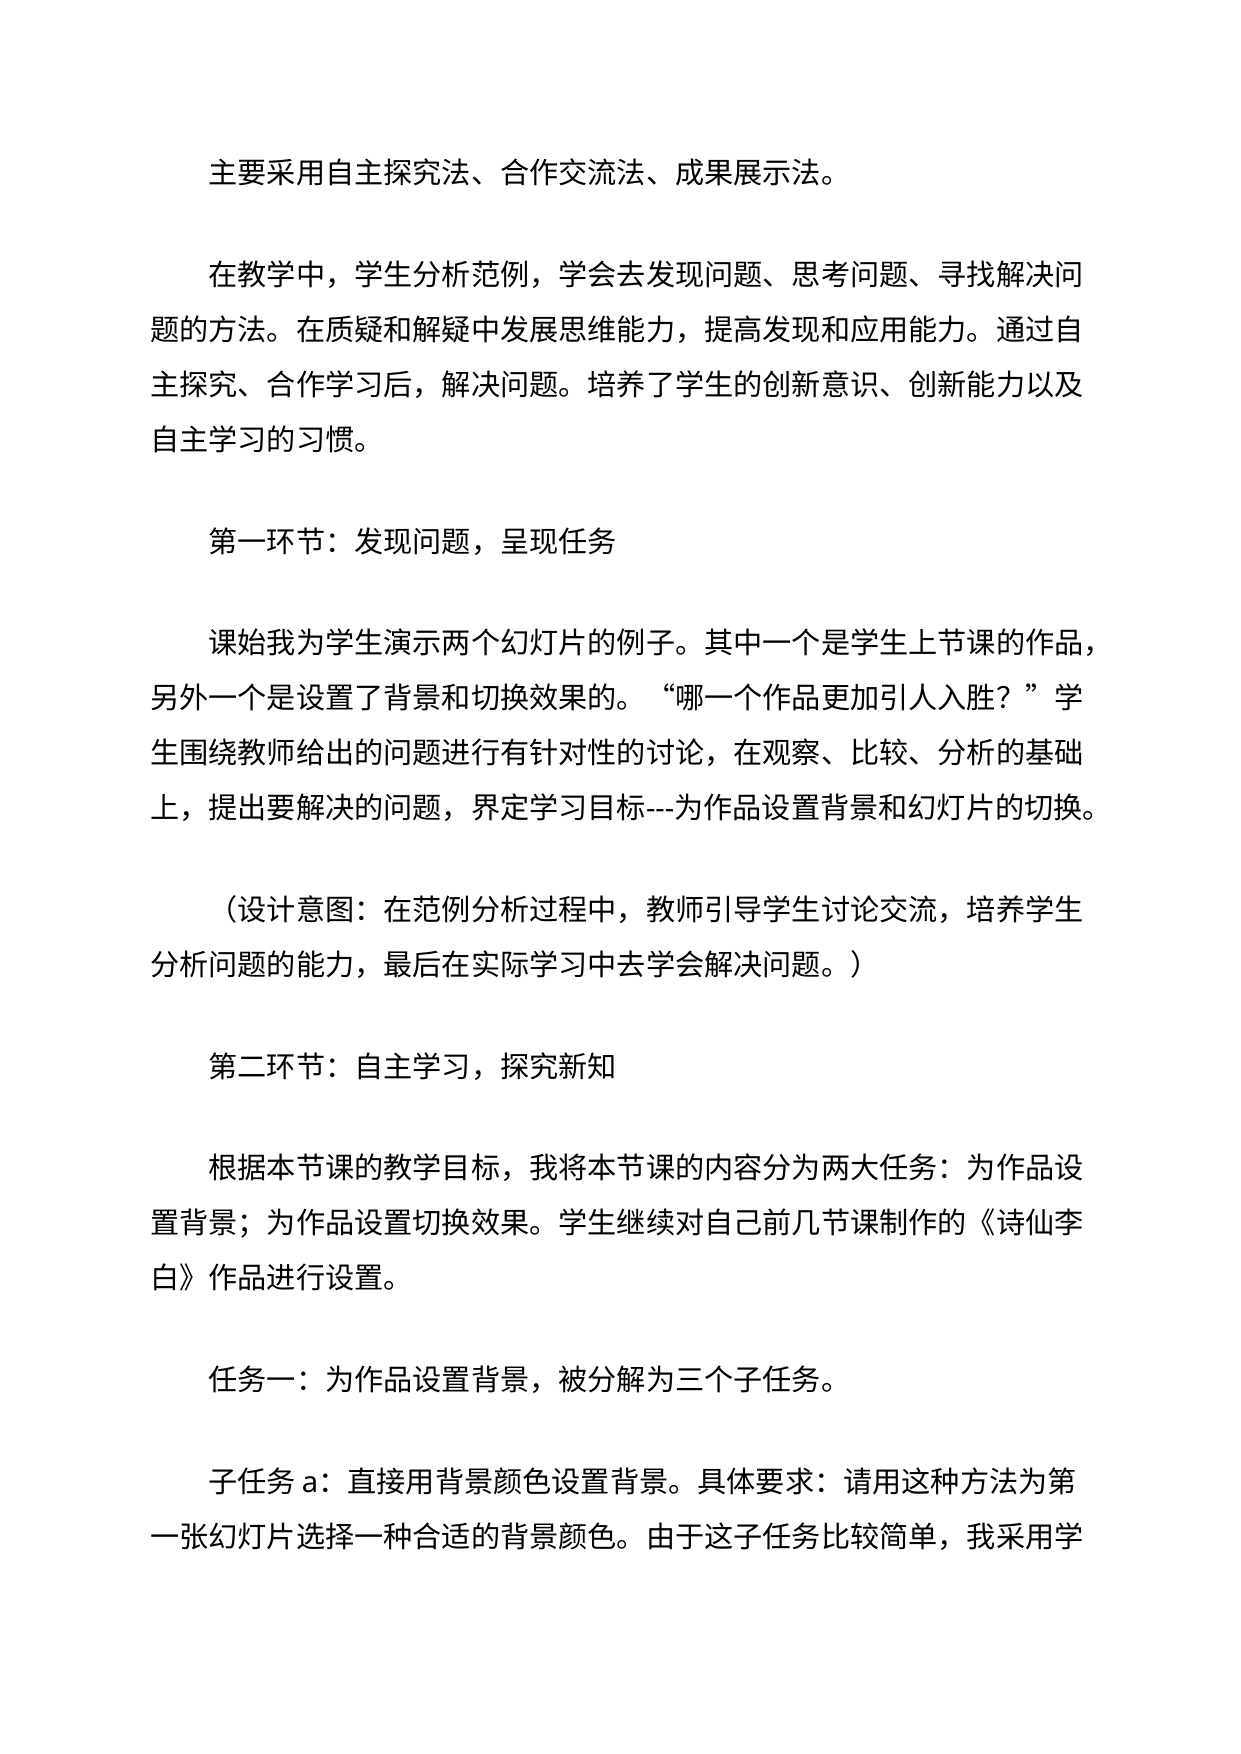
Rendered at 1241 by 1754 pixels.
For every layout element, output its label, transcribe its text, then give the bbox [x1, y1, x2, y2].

text 主要采用自主探究法、合作交流法、成果展示法。 [150, 150, 1090, 192]
text 第二环节：自主学习，探究新知 [150, 1043, 1090, 1086]
text 任务一：为作品设置背景，被分解为三个子任务。 [150, 1357, 1090, 1399]
text 在教学中，学生分析范例，学会去发现问题、思考问题、寻找解决问题的方法。在质疑和解疑中发展思维能力，提高发现和应用能力。通过自主探究、合作学习后，解决问题。培养了学生的创新意识、创新能力以及自主学习的习惯。 [150, 252, 1090, 459]
text 第一环节：发现问题，呈现任务 [150, 518, 1090, 561]
text 根据本节课的教学目标，我将本节课的内容分为两大任务：为作品设置背景；为作品设置切换效果。学生继续对自己前几节课制作的《诗仙李白》作品进行设置。 [150, 1145, 1090, 1297]
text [150, 1458, 1090, 1556]
text （设计意图：在范例分析过程中，教师引导学生讨论交流，培养学生分析问题的能力，最后在实际学习中去学会解决问题。） [150, 887, 1090, 984]
text 课始我为学生演示两个幻灯片的例子。其中一个是学生上节课的作品，另外一个是设置了背景和切换效果的。“哪一个作品更加引人入胜？”学生围绕教师给出的问题进行有针对性的讨论，在观察、比较、分析的基础上，提出要解决的问题，界定学习目标---为作品设置背景和幻灯片的切换。 [150, 620, 1090, 827]
